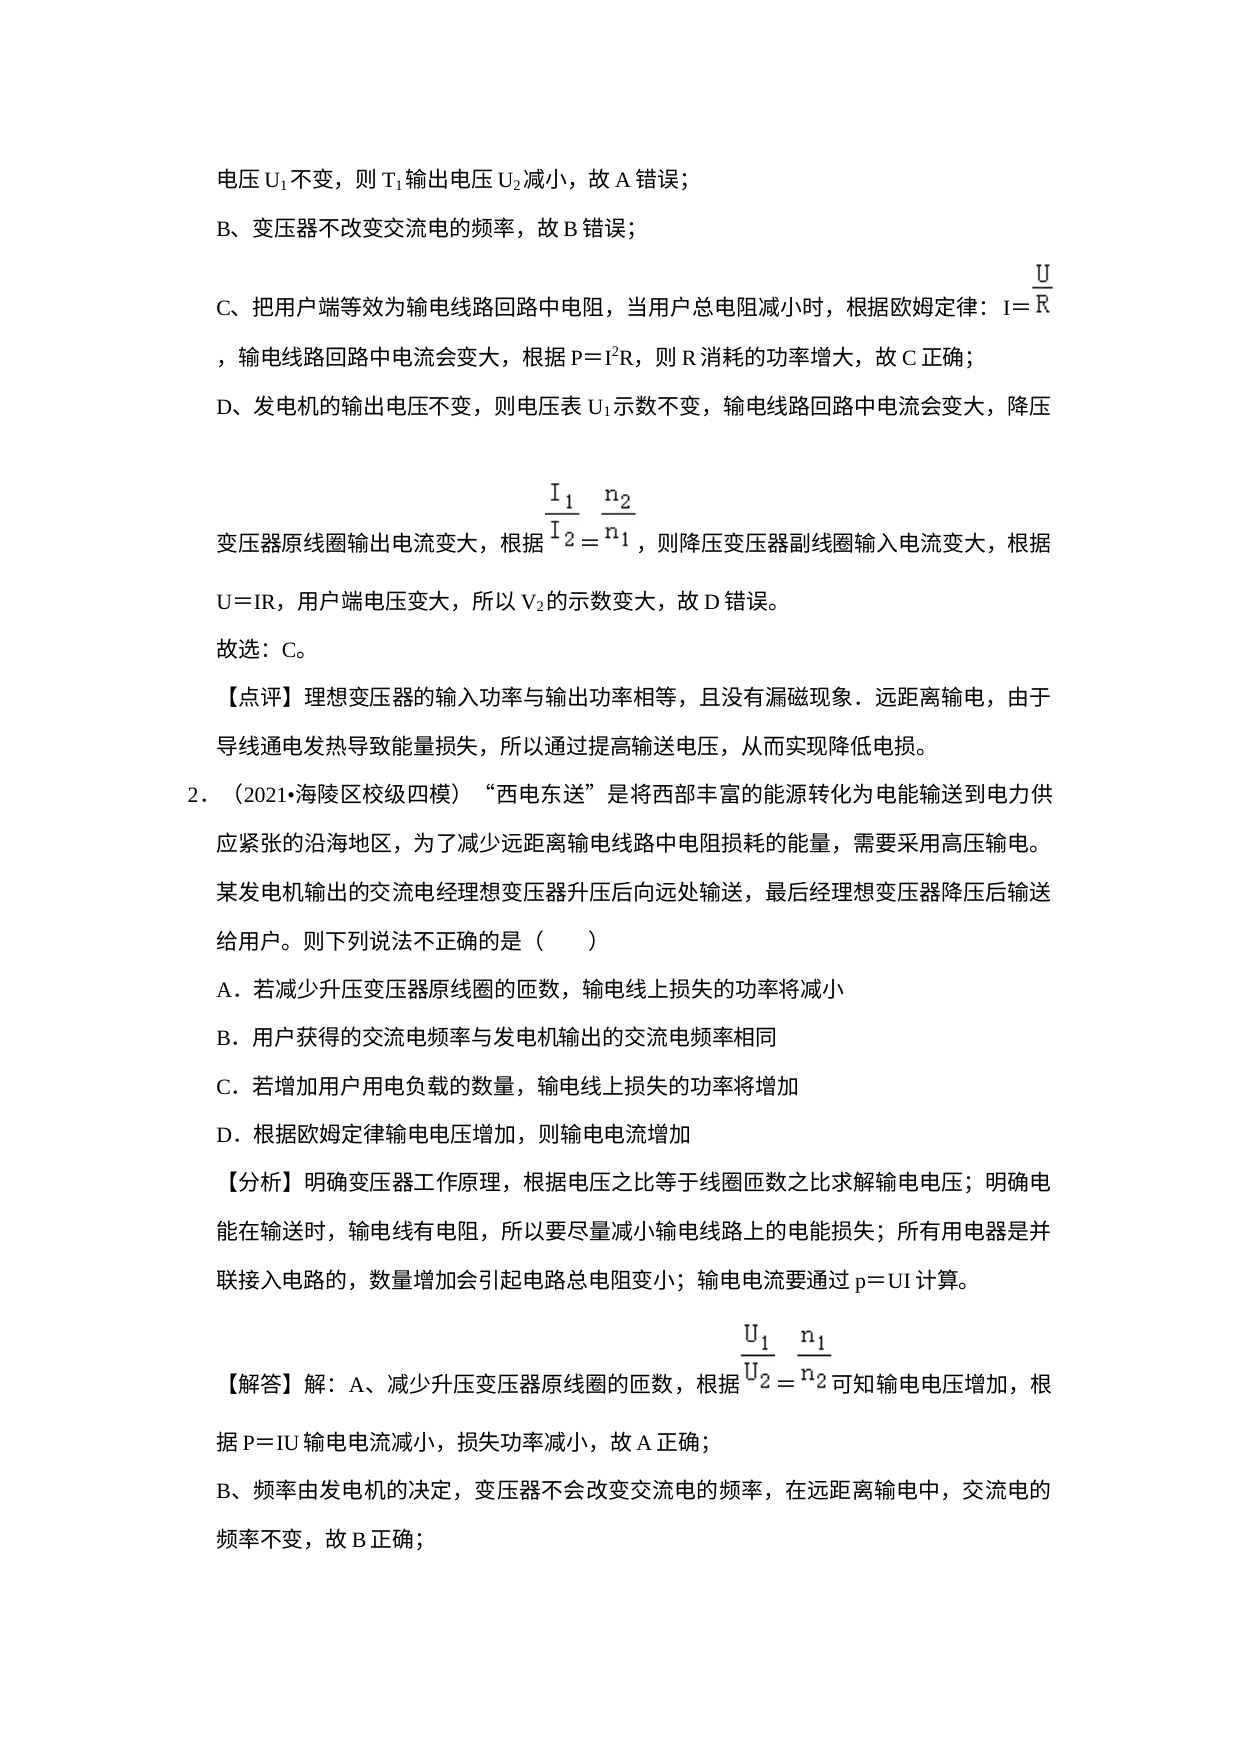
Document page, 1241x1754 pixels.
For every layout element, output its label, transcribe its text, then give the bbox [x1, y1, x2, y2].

text D、发电机的输出电压不变，则电压表U1示数不变，输电线路回路中电流会变大，降压变压器原线圈输出电流变大，根据＝，则降压变压器副线圈输入电流变大，根据U＝IR，用户端电压变大，所以V2的示数变大，故D错误。 [216, 388, 1053, 616]
text 【分析】明确变压器工作原理，根据电压之比等于线圈匝数之比求解输电电压；明确电能在输送时，输电线有电阻，所以要尽量减小输电线路上的电能损失；所有用电器是并联接入电路的，数量增加会引起电路总电阻变小；输电电流要通过p＝UI计算。 [216, 1165, 1053, 1295]
text 【解答】解：A、减少升压变压器原线圈的匝数，根据＝可知输电电压增加，根据P＝IU输电电流减小，损失功率减小，故A正确； [216, 1311, 1053, 1457]
picture [545, 479, 580, 551]
text D．根据欧姆定律输电电压增加，则输电电流增加 [187, 1117, 1053, 1149]
picture [601, 479, 636, 551]
picture [797, 1320, 832, 1393]
text B．用户获得的交流电频率与发电机输出的交流电频率相同 [187, 1020, 1053, 1052]
text 故选：C。 [216, 632, 1053, 664]
text C．若增加用户用电负载的数量，输电线上损失的功率将增加 [187, 1068, 1053, 1101]
text B、变压器不改变交流电的频率，故B错误； [216, 210, 1053, 243]
text B、频率由发电机的决定，变压器不会改变交流电的频率，在远距离输电中，交流电的频率不变，故B正确； [216, 1473, 1053, 1554]
text A．若减少升压变压器原线圈的匝数，输电线上损失的功率将减小 [187, 972, 1053, 1004]
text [216, 162, 1053, 194]
picture [1032, 260, 1053, 316]
picture [740, 1320, 775, 1393]
text 2．（2021•海陵区校级四模）“西电东送”是将西部丰富的能源转化为电能输送到电力供应紧张的沿海地区，为了减少远距离输电线路中电阻损耗的能量，需要采用高压输电。某发电机输出的交流电经理想变压器升压后向远处输送，最后经理想变压器降压后输送给用户。则下列说法不正确的是（ ） [187, 777, 1053, 956]
text C、把用户端等效为输电线路回路中电阻，当用户总电阻减小时，根据欧姆定律：I＝，输电线路回路中电流会变大，根据P＝I2R，则R消耗的功率增大，故C正确； [216, 259, 1053, 372]
text 【点评】理想变压器的输入功率与输出功率相等，且没有漏磁现象．远距离输电，由于导线通电发热导致能量损失，所以通过提高输送电压，从而实现降低电损。 [216, 680, 1053, 761]
